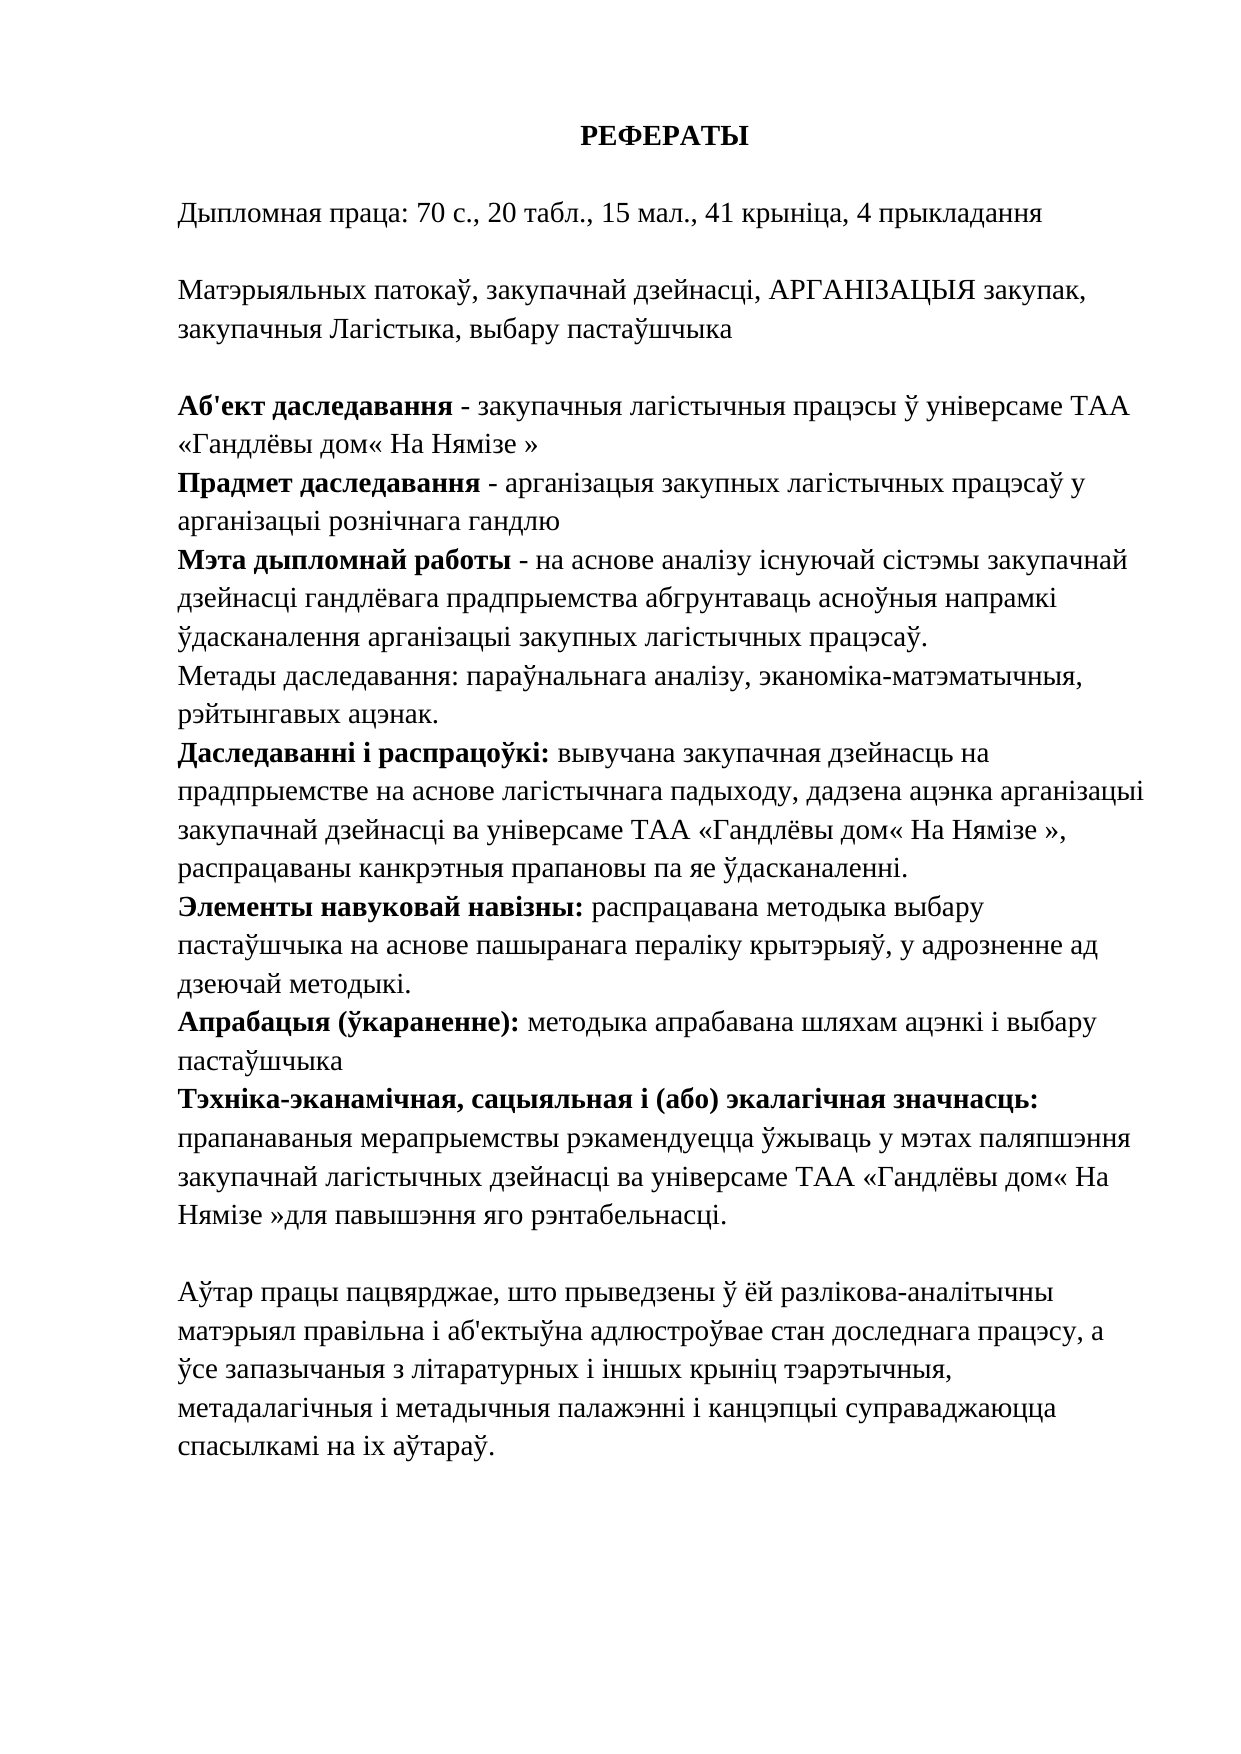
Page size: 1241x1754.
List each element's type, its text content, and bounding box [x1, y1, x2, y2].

text Матэрыяльных патокаў, закупачнай дзейнасці, АРГАНІЗАЦЫЯ закупак, закупачныя Лагістыка, выбару пастаўшчыка [177, 272, 1152, 344]
text Метады даследавання: параўнальнага аналізу, эканоміка-матэматычныя, рэйтынгавых ацэнак. [177, 658, 1152, 730]
text Элементы навуковай навізны: распрацавана методыка выбару пастаўшчыка на аснове пашыранага пераліку крытэрыяў, у адрозненне ад дзеючай методыкі. [177, 889, 1152, 999]
text Аўтар працы пацвярджае, што прыведзены ў ёй разлікова-аналітычны матэрыял правільна і аб'ектыўна адлюстроўвае стан доследнага працэсу, а ўсе запазычаныя з літаратурных і іншых крыніц тэарэтычныя, метадалагічныя і метадычныя палажэнні і канцэпцыі суправаджаюцца спасылкамі на іх аўтараў. [177, 1274, 1152, 1462]
text Даследаванні і распрацоўкі: вывучана закупачная дзейнасць на прадпрыемстве на аснове лагістычнага падыходу, дадзена ацэнка арганізацыі закупачнай дзейнасці ва універсаме ТАА «Гандлёвы дом« На Нямізе », распрацаваны канкрэтныя прапановы па яе ўдасканаленні. [177, 735, 1152, 884]
text Тэхніка-эканамічная, сацыяльная і (або) экалагічная значнасць: прапанаваныя мерапрыемствы рэкамендуецца ўжываць у мэтах паляпшэння закупачнай лагістычных дзейнасці ва універсаме ТАА «Гандлёвы дом« На Нямізе »для павышэння яго рэнтабельнасці. [177, 1082, 1152, 1231]
text Аб'ект даследавання - закупачныя лагістычныя працэсы ў універсаме ТАА «Гандлёвы дом« На Нямізе » [177, 388, 1152, 460]
text Дыпломная праца: 70 с., 20 табл., 15 мал., 41 крыніца, 4 прыкладання [177, 195, 1152, 229]
text Прадмет даследавання - арганізацыя закупных лагістычных працэсаў у арганізацыі рознічнага гандлю [177, 465, 1152, 537]
text Мэта дыпломнай работы - на аснове аналізу існуючай сістэмы закупачнай дзейнасці гандлёвага прадпрыемства абгрунтаваць асноўныя напрамкі ўдасканалення арганізацыі закупных лагістычных працэсаў. [177, 542, 1152, 653]
text Апрабацыя (ўкараненне): методыка апрабавана шляхам ацэнкі і выбару пастаўшчыка [177, 1004, 1152, 1077]
text РЕФЕРАТЫ [177, 118, 1152, 152]
